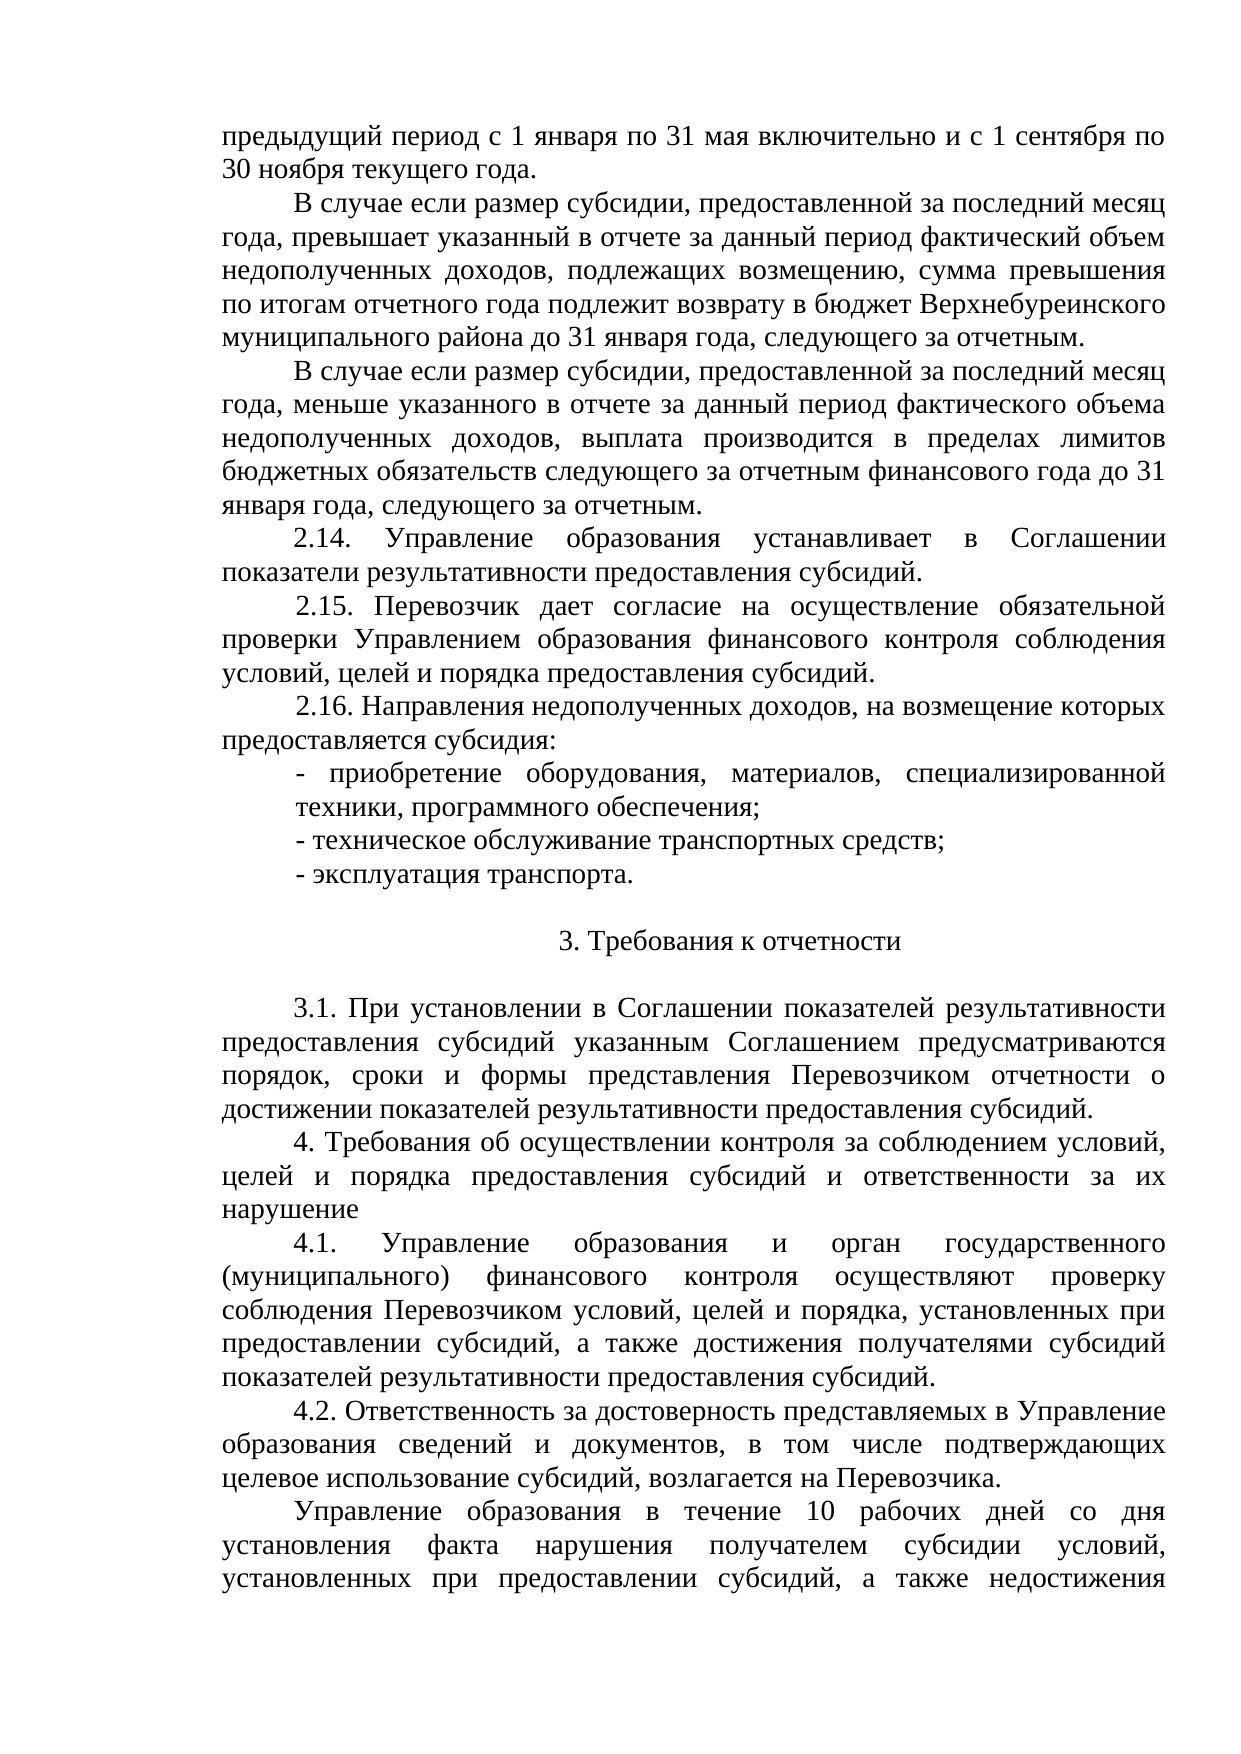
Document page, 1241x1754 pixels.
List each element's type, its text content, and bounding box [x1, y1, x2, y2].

text 4.1. Управление образования и орган государственного (муниципального) финансового контроля осуществляют проверку соблюдения Перевозчиком условий, целей и порядка, установленных при предоставлении субсидий, а также достижения получателями субсидий показателей результативности предоставления субсидий. [222, 1225, 1167, 1393]
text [222, 118, 1167, 185]
list - техническое обслуживание транспортных средств; [295, 822, 1167, 856]
text 2.15. Перевозчик дает согласие на осуществление обязательной проверки Управлением образования финансового контроля соблюдения условий, целей и порядка предоставления субсидий. [222, 588, 1167, 688]
text 3.1. При установлении в Соглашении показателей результативности предоставления субсидий указанным Соглашением предусматриваются порядок, сроки и формы представления Перевозчиком отчетности о достижении показателей результативности предоставления субсидий. [222, 990, 1167, 1124]
text В случае если размер субсидии, предоставленной за последний месяц года, меньше указанного в отчете за данный период фактического объема недополученных доходов, выплата производится в пределах лимитов бюджетных обязательств следующего за отчетным финансового года до 31 января года, следующего за отчетным. [222, 353, 1167, 521]
text В случае если размер субсидии, предоставленной за последний месяц года, превышает указанный в отчете за данный период фактический объем недополученных доходов, подлежащих возмещению, сумма превышения по итогам отчетного года подлежит возврату в бюджет Верхнебуреинского муниципального района до 31 января года, следующего за отчетным. [222, 185, 1167, 353]
list - эксплуатация транспорта. [295, 856, 1167, 889]
text 2.16. Направления недополученных доходов, на возмещение которых предоставляется субсидия: [222, 688, 1167, 755]
list - приобретение оборудования, материалов, специализированной техники, программного обеспечения; [295, 755, 1167, 822]
text 2.14. Управление образования устанавливает в Соглашении показатели результативности предоставления субсидий. [222, 521, 1167, 588]
text 4. Требования об осуществлении контроля за соблюдением условий, целей и порядка предоставления субсидий и ответственности за их нарушение [222, 1124, 1167, 1225]
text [222, 1493, 1167, 1594]
text 4.2. Ответственность за достоверность представляемых в Управление образования сведений и документов, в том числе подтверждающих целевое использование субсидий, возлагается на Перевозчика. [222, 1393, 1167, 1493]
text 3. Требования к отчетности [222, 923, 1167, 957]
